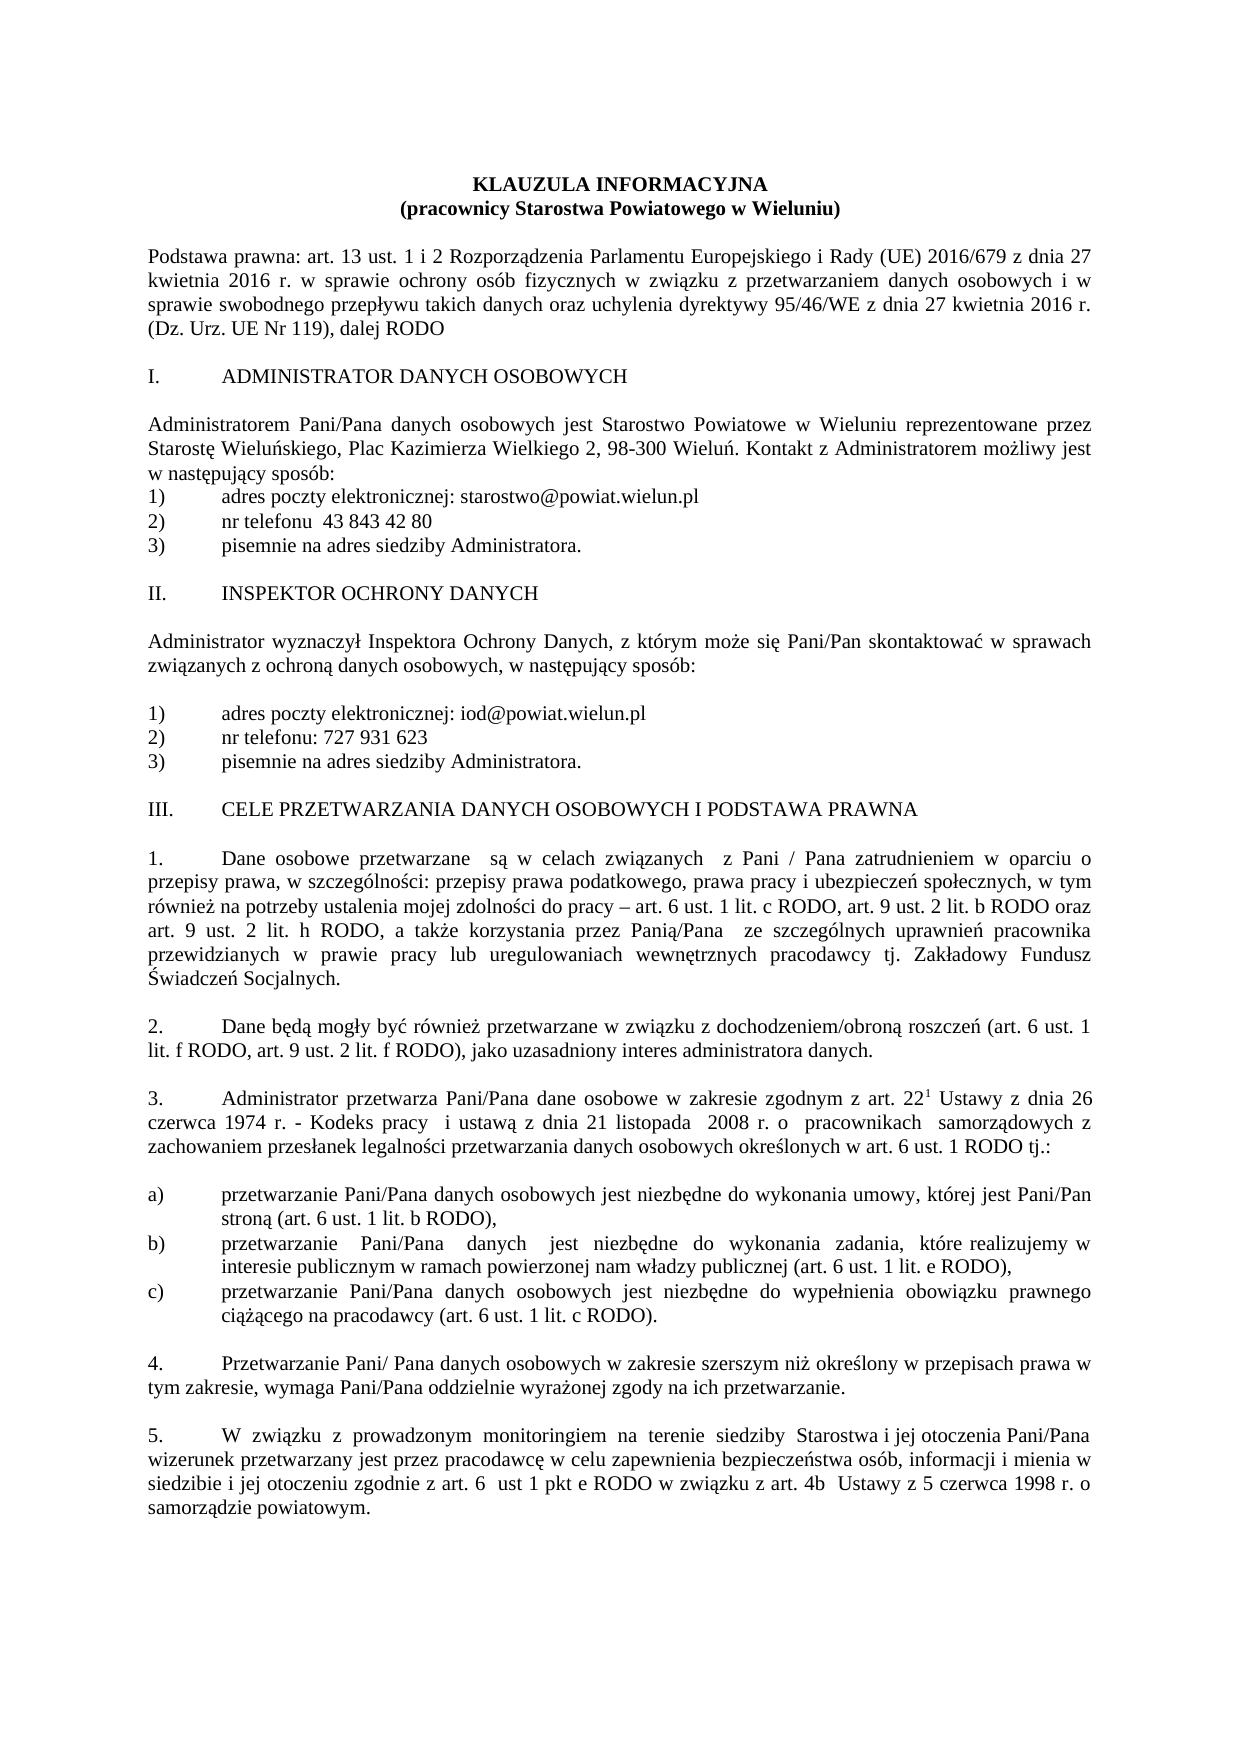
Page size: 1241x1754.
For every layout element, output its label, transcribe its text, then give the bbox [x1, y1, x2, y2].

text 3) pisemnie na adres siedziby Administratora. [148, 533, 1093, 557]
text 5. W związku z prowadzonym monitoringiem na terenie siedziby Starostwa i jej otoczenia Pani/Pana wizerunek przetwarzany jest przez pracodawcę w celu zapewnienia bezpieczeństwa osób, informacji i mienia w siedzibie i jej otoczeniu zgodnie z art. 6 ust 1 pkt e RODO w związku z art. 4b Ustawy z 5 czerwca 1998 r. o samorządzie powiatowym. [148, 1423, 1093, 1519]
text III. CELE PRZETWARZANIA DANYCH OSOBOWYCH I PODSTAWA PRAWNA [148, 797, 1093, 821]
text b) przetwarzanie Pani/Pana danych jest niezbędne do wykonania zadania, które realizujemy w interesie publicznym w ramach powierzonej nam władzy publicznej (art. 6 ust. 1 lit. e RODO), [148, 1230, 1093, 1278]
text Podstawa prawna: art. 13 ust. 1 i 2 Rozporządzenia Parlamentu Europejskiego i Rady (UE) 2016/679 z dnia 27 kwietnia 2016 r. w sprawie ochrony osób fizycznych w związku z przetwarzaniem danych osobowych i w sprawie swobodnego przepływu takich danych oraz uchylenia dyrektywy 95/46/WE z dnia 27 kwietnia 2016 r. (Dz. Urz. UE Nr 119), dalej RODO [148, 244, 1093, 340]
text 4. Przetwarzanie Pani/ Pana danych osobowych w zakresie szerszym niż określony w przepisach prawa w tym zakresie, wymaga Pani/Pana oddzielnie wyrażonej zgody na ich przetwarzanie. [148, 1351, 1093, 1399]
text a) przetwarzanie Pani/Pana danych osobowych jest niezbędne do wykonania umowy, której jest Pani/Pan stroną (art. 6 ust. 1 lit. b RODO), [148, 1182, 1093, 1230]
text 3) pisemnie na adres siedziby Administratora. [148, 749, 1093, 773]
text I. ADMINISTRATOR DANYCH OSOBOWYCH [148, 364, 1093, 388]
text 2) nr telefonu 43 843 42 80 [148, 508, 1093, 533]
text 2. Dane będą mogły być również przetwarzane w związku z dochodzeniem/obroną roszczeń (art. 6 ust. 1 lit. f RODO, art. 9 ust. 2 lit. f RODO), jako uzasadniony interes administratora danych. [148, 1014, 1093, 1062]
text Administrator wyznaczył Inspektora Ochrony Danych, z którym może się Pani/Pan skontaktować w sprawach związanych z ochroną danych osobowych, w następujący sposób: [148, 629, 1093, 677]
text 1. Dane osobowe przetwarzane są w celach związanych z Pani / Pana zatrudnieniem w oparciu o przepisy prawa, w szczególności: przepisy prawa podatkowego, prawa pracy i ubezpieczeń społecznych, w tym również na potrzeby ustalenia mojej zdolności do pracy – art. 6 ust. 1 lit. c RODO, art. 9 ust. 2 lit. b RODO oraz art. 9 ust. 2 lit. h RODO, a także korzystania przez Panią/Pana ze szczególnych uprawnień pracownika przewidzianych w prawie pracy lub uregulowaniach wewnętrznych pracodawcy tj. Zakładowy Fundusz Świadczeń Socjalnych. [148, 845, 1093, 990]
text Administratorem Pani/Pana danych osobowych jest Starostwo Powiatowe w Wieluniu reprezentowane przez Starostę Wieluńskiego, Plac Kazimierza Wielkiego 2, 98-300 Wieluń. Kontakt z Administratorem możliwy jest w następujący sposób: [148, 412, 1093, 484]
text II. INSPEKTOR OCHRONY DANYCH [148, 581, 1093, 605]
text 1) adres poczty elektronicznej: iod@powiat.wielun.pl [148, 701, 1093, 725]
text c) przetwarzanie Pani/Pana danych osobowych jest niezbędne do wypełnienia obowiązku prawnego ciążącego na pracodawcy (art. 6 ust. 1 lit. c RODO). [148, 1278, 1093, 1327]
text KLAUZULA INFORMACYJNA [148, 172, 1093, 196]
text 2) nr telefonu: 727 931 623 [148, 725, 1093, 749]
text 1) adres poczty elektronicznej: starostwo@powiat.wielun.pl [148, 484, 1093, 508]
text (pracownicy Starostwa Powiatowego w Wieluniu) [148, 196, 1093, 220]
text 3. Administrator przetwarza Pani/Pana dane osobowe w zakresie zgodnym z art. 221 Ustawy z dnia 26 czerwca 1974 r. - Kodeks pracy i ustawą z dnia 21 listopada 2008 r. o pracownikach samorządowych z zachowaniem przesłanek legalności przetwarzania danych osobowych określonych w art. 6 ust. 1 RODO tj.: [148, 1086, 1093, 1158]
